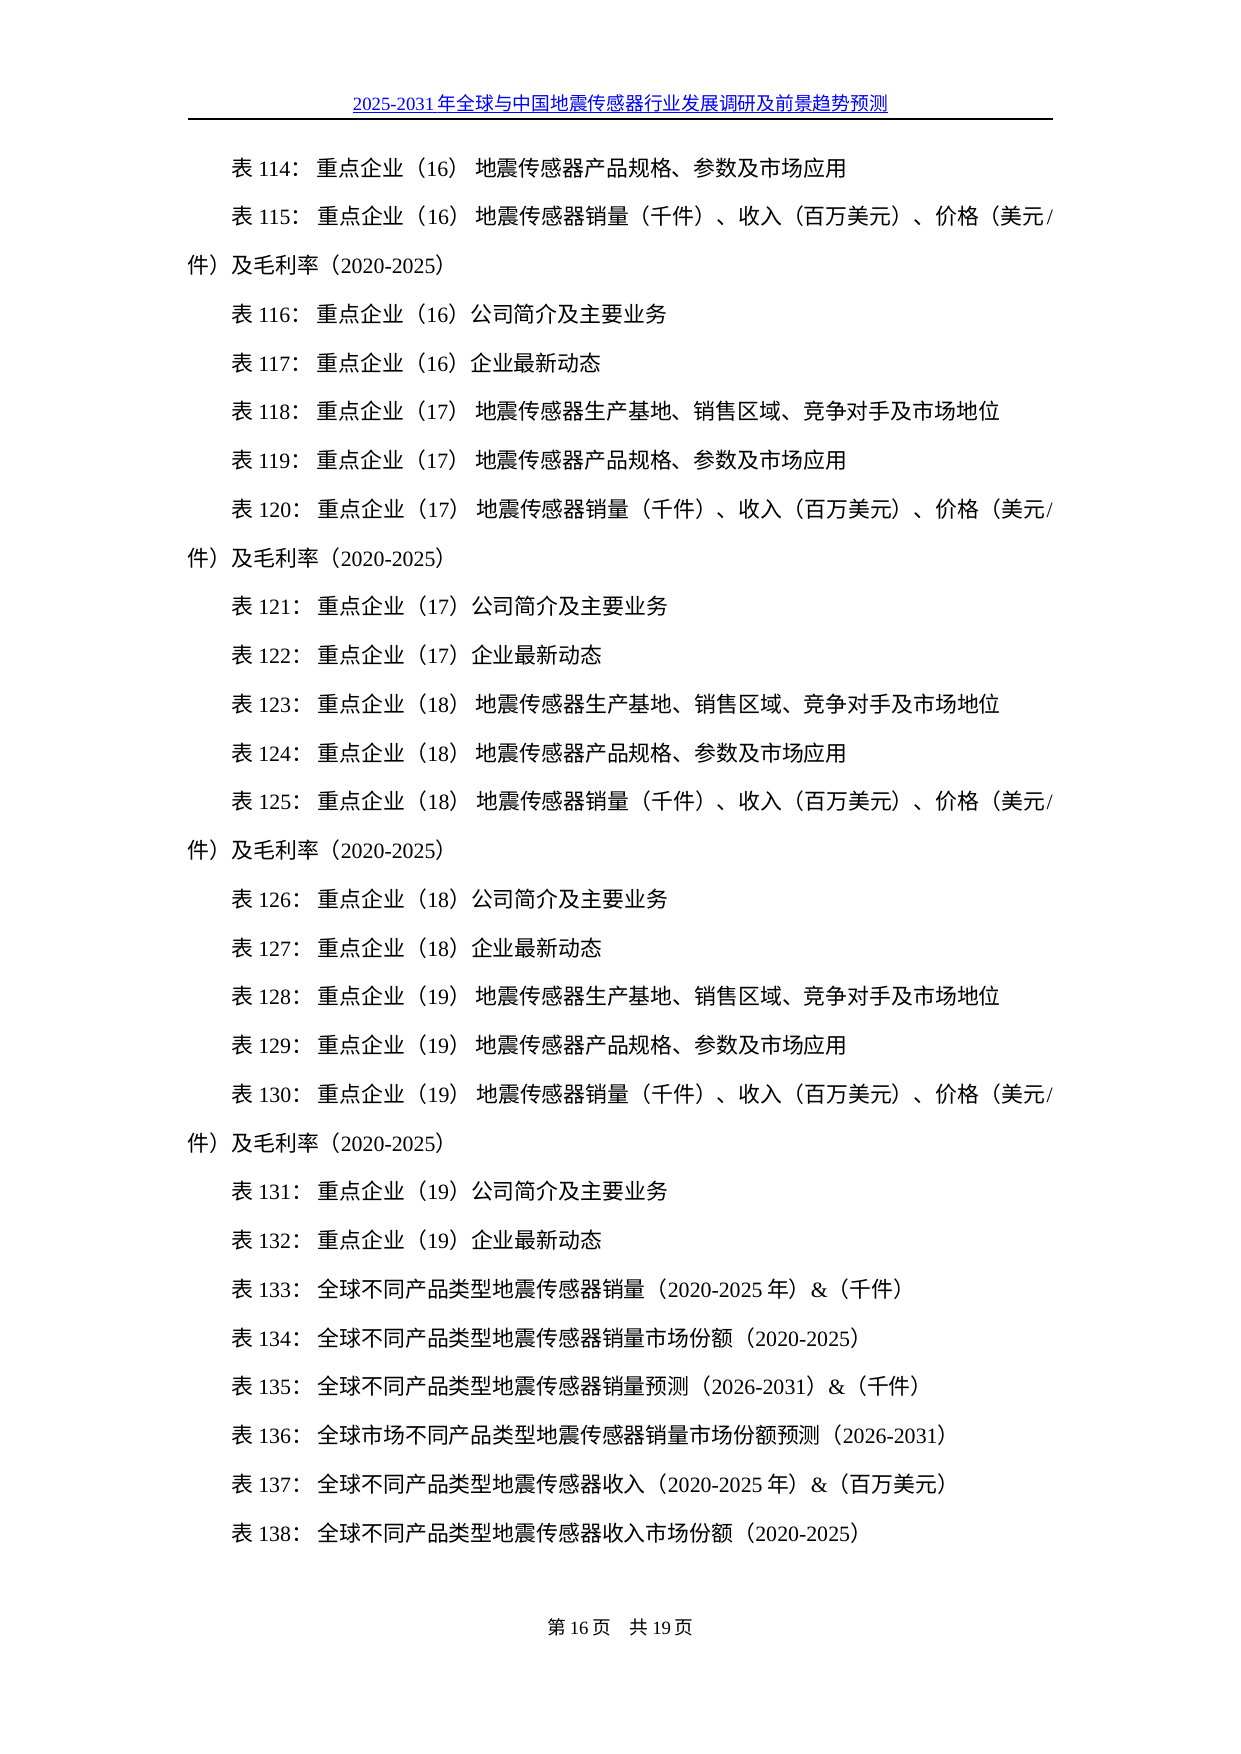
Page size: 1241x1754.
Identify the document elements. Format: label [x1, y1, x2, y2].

text [187, 150, 1053, 1548]
